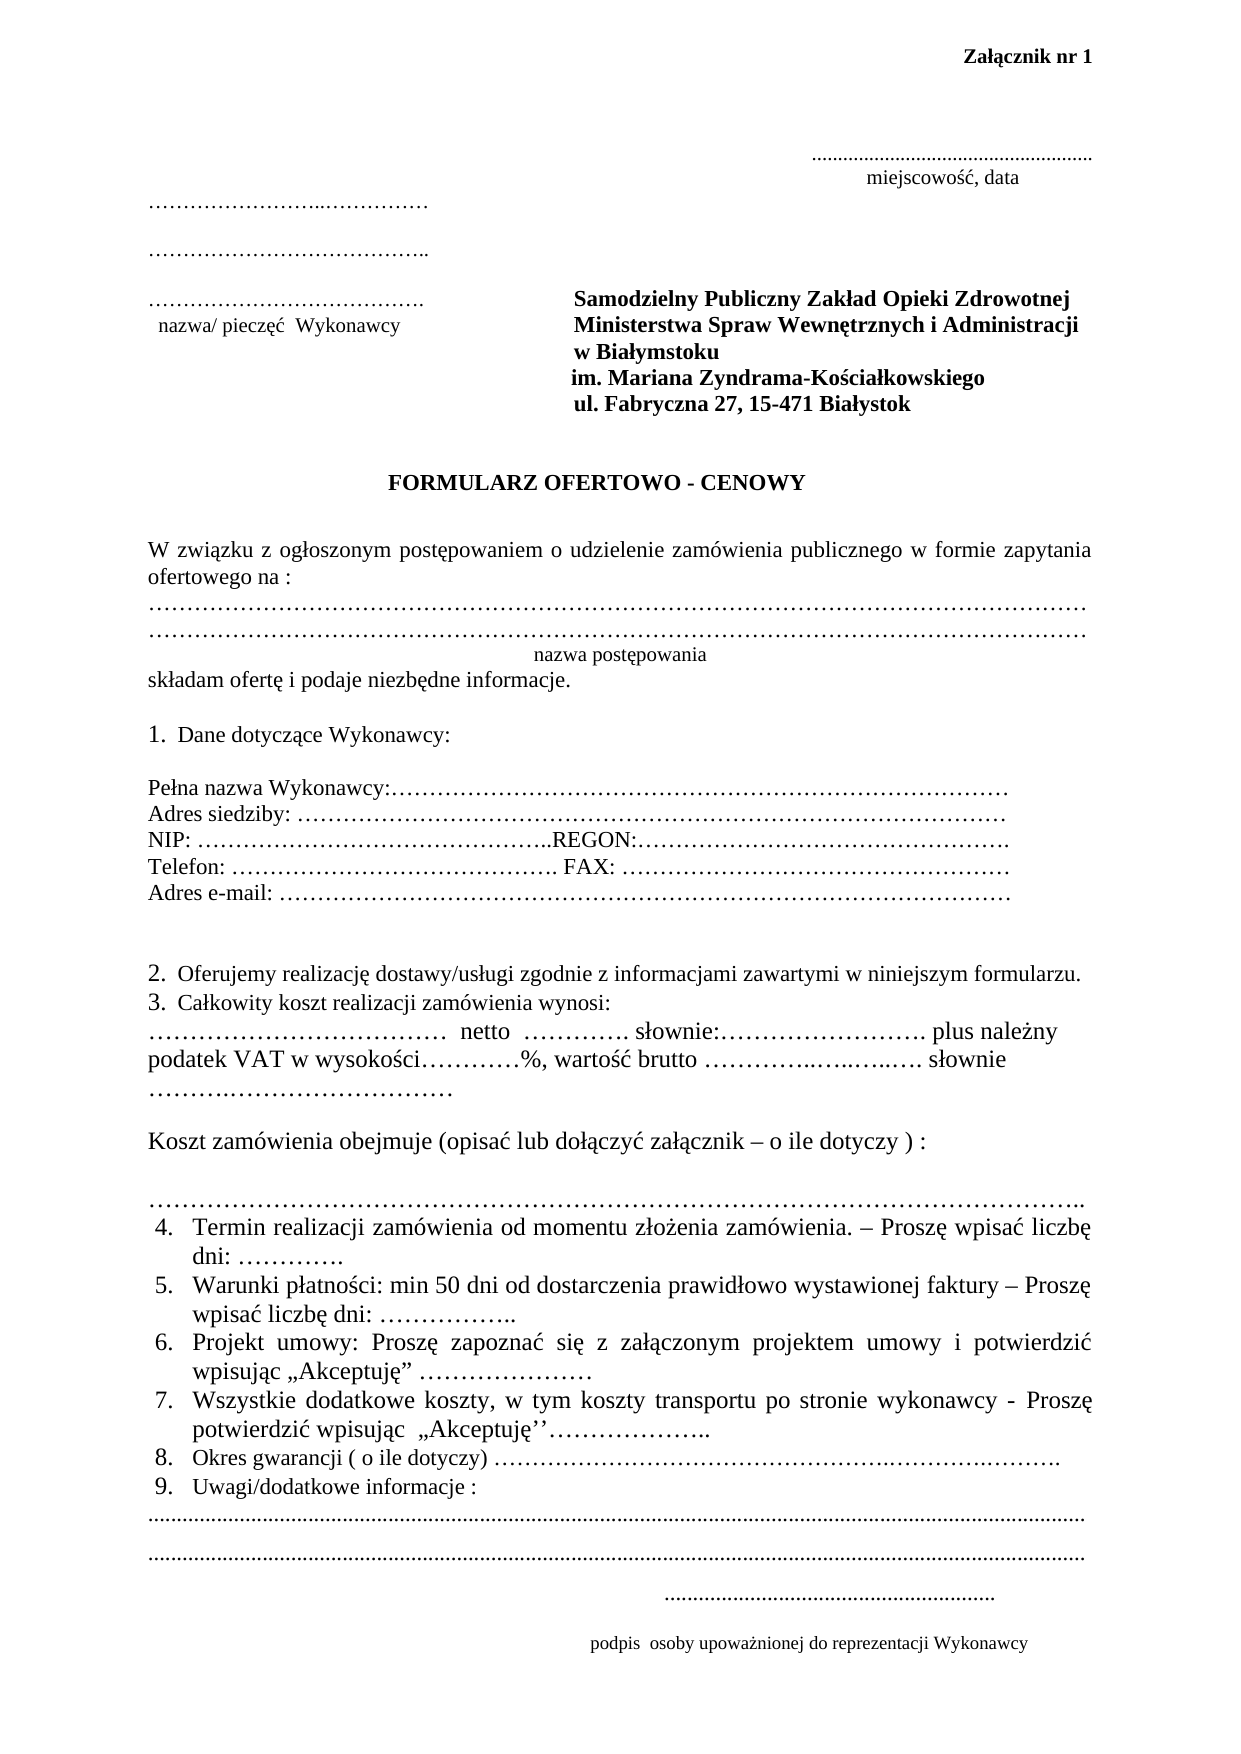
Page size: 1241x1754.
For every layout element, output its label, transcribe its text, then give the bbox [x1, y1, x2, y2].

text ………………………………….. [148, 237, 1093, 261]
text Adres e-mail: …………………………………………………………………………………… [148, 879, 1093, 906]
list Okres gwarancji ( o ile dotyczy) …………………………………………….………….………. [154, 1442, 1093, 1471]
text W związku z ogłoszonym postępowaniem o udzielenie zamówienia publicznego w formie zapytania ofertowego na : [148, 537, 1093, 589]
text ul. Fabryczna 27, 15-471 Białystok [148, 390, 1093, 417]
text .......................................................... podpis osoby upoważnionej do reprezentacji Wykonawcy [590, 1579, 1093, 1653]
text Załącznik nr 1 [148, 44, 1093, 68]
list Termin realizacji zamówienia od momentu złożenia zamówienia. – Proszę wpisać liczbę dni: …………. [154, 1212, 1093, 1270]
text Pełna nazwa Wykonawcy:……………………………………………………………………… [148, 774, 1093, 800]
text .................................................................................................................................................................... [148, 1500, 1093, 1526]
list Projekt umowy: Proszę zapoznać się z załączonym projektem umowy i potwierdzić wpisując „Akceptuję” ………………… [154, 1327, 1093, 1385]
list Oferujemy realizację dostawy/usługi zgodnie z informacjami zawartymi w niniejszym formularzu. [148, 958, 1093, 987]
list Dane dotyczące Wykonawcy: [148, 719, 1093, 747]
text miejscowość, data [148, 165, 1093, 189]
text nazwa/ pieczęć Wykonawcy Ministerstwa Spraw Wewnętrznych i Administracji [148, 311, 1093, 338]
list Warunki płatności: min 50 dni od dostarczenia prawidłowo wystawionej faktury – Proszę wpisać liczbę dni: …………….. [154, 1270, 1093, 1327]
text w Białymstoku [148, 338, 1093, 364]
text FORMULARZ OFERTOWO - CENOWY [148, 469, 1093, 496]
text im. Mariana Zyndrama-Kościałkowskiego [148, 364, 1093, 390]
text nazwa postępowania [148, 642, 1093, 666]
text ……………………………… netto …………. słownie:……………………. plus należny podatek VAT w wysokości…………%, wartość brutto …………..…..…..…. słownie ……….……………………… [148, 1016, 1093, 1102]
list Uwagi/dodatkowe informacje : [154, 1471, 1093, 1500]
text Adres siedziby: ………………………………………………………………………………… [148, 800, 1093, 827]
list Wszystkie dodatkowe koszty, w tym koszty transportu po stronie wykonawcy - Proszę potwierdzić wpisując „Akceptuję’’……………….. [154, 1385, 1093, 1442]
text ...................................................... [738, 141, 1093, 165]
text składam ofertę i podaje niezbędne informacje. [148, 666, 1093, 692]
text Koszt zamówienia obejmuje (opisać lub dołączyć załącznik – o ile dotyczy ) : [148, 1126, 1093, 1155]
text …………………………………. Samodzielny Publiczny Zakład Opieki Zdrowotnej [148, 285, 1093, 311]
list Całkowity koszt realizacji zamówienia wynosi: [148, 987, 1093, 1016]
text ………………………………………………………………………………………………………………………………………………………………………………………………………………………… [148, 589, 1093, 642]
text Telefon: ……………………………………. FAX: …………………………………………… [148, 853, 1093, 879]
text ………………………………………………………………………………………………….. [148, 1184, 1093, 1212]
text NIP: ………………………………………..REGON:…………………………………………. [148, 827, 1093, 853]
text ……………………..…………… [148, 189, 1093, 213]
text .................................................................................................................................................................... [148, 1539, 1093, 1566]
